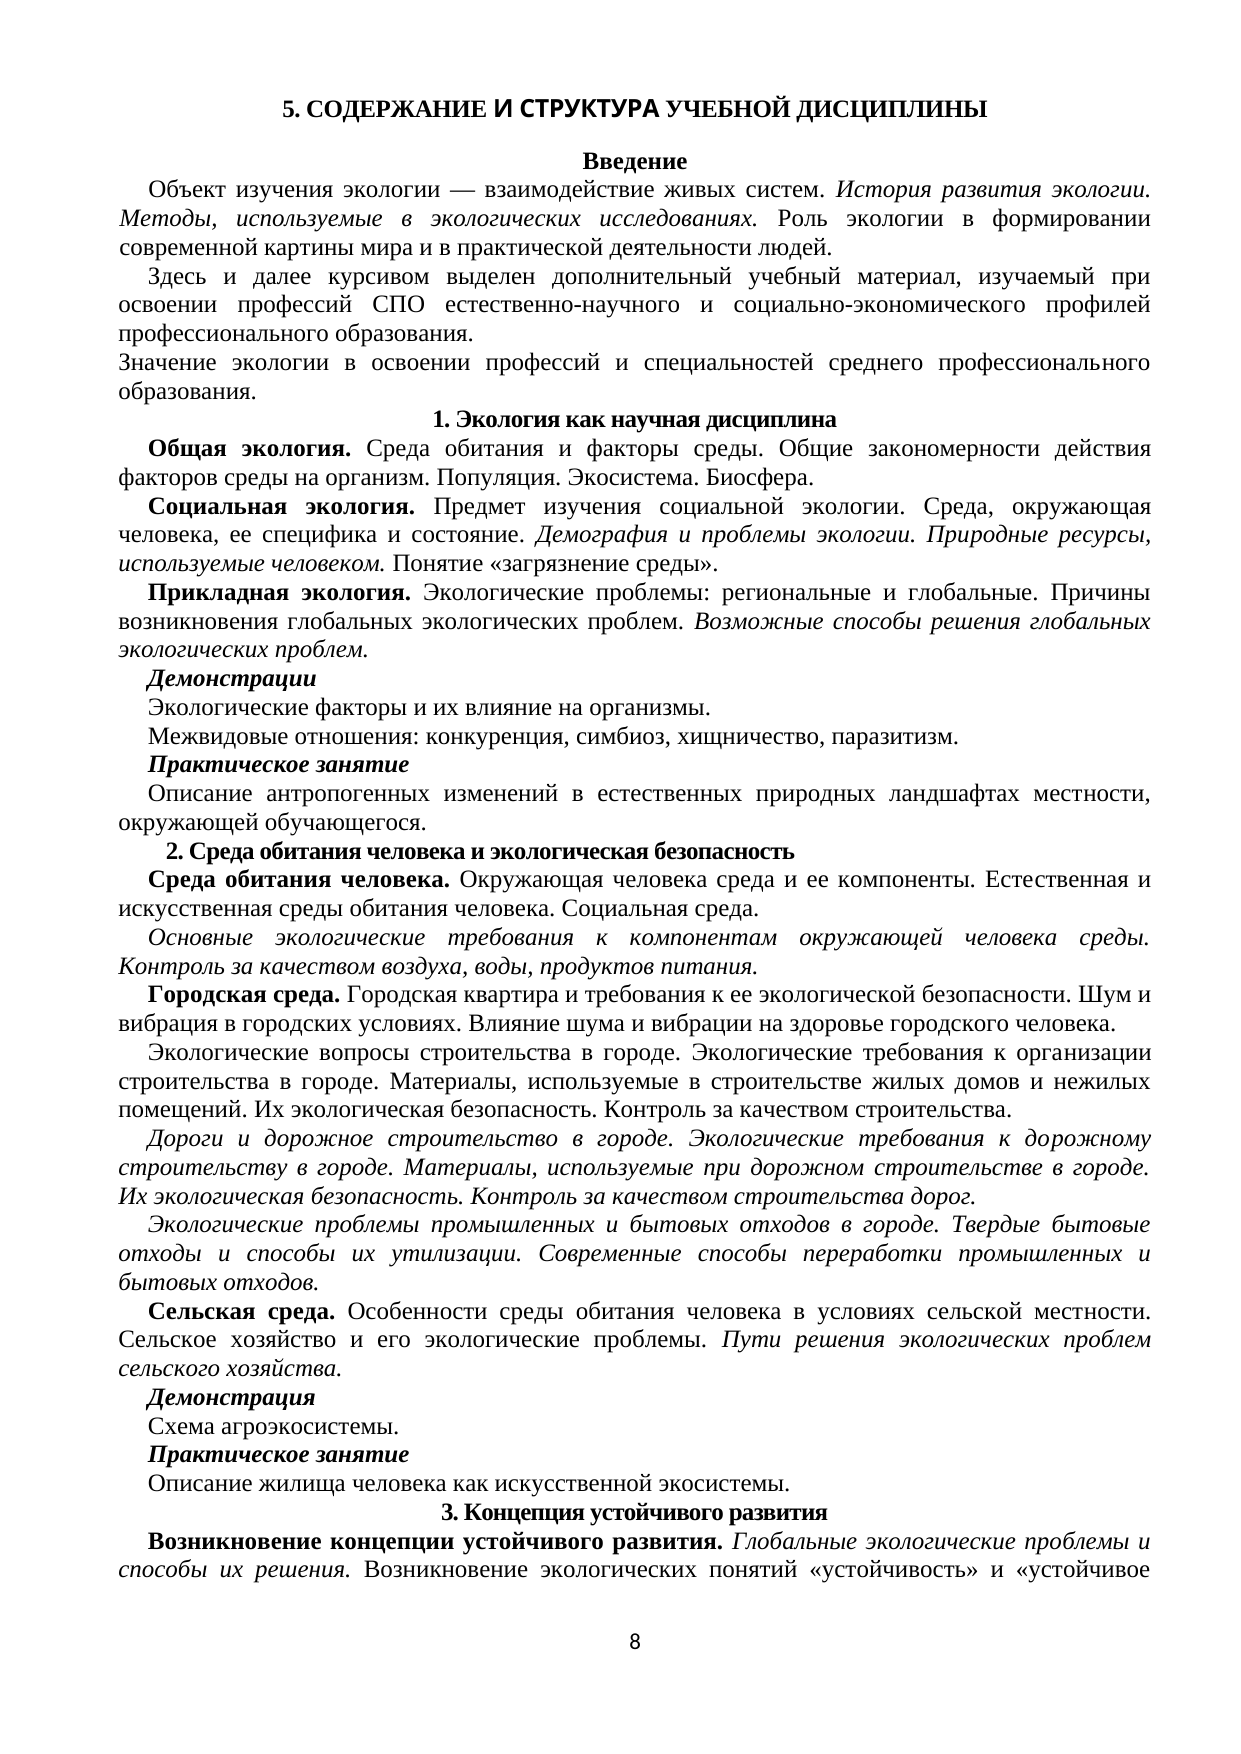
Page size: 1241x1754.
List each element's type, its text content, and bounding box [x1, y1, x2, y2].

text Сельская среда. Особенности среды обитания человека в условиях сельской местности. Сельское хозяйство и его экологические проблемы. Пути решения экологических проблем сельского хозяйства. [118, 1296, 1151, 1382]
text Практическое занятие [148, 749, 1152, 778]
text Описание антропогенных изменений в естественных природных ландшафтах местности, окружающей обучающегося. [118, 778, 1151, 836]
text Демонстрация [148, 1382, 1152, 1411]
text Среда обитания человека. Окружающая человека среда и ее компоненты. Естественная и искусственная среды обитания человека. Социальная среда. [118, 864, 1151, 922]
text Описание жилища человека как искусственной экосистемы. [148, 1468, 1152, 1497]
text Основные экологические требования к компонентам окружающей человека среды. Контроль за качеством воздуха, воды, продуктов питания. [118, 922, 1151, 979]
text Экологические вопросы строительства в городе. Экологические требования к организации строительства в городе. Материалы, используемые в строительстве жилых домов и нежилых помещений. Их экологическая безопасность. Контроль за качеством строительства. [118, 1037, 1152, 1123]
text Введение [312, 146, 958, 174]
text 3. Концепция устойчивого развития [118, 1497, 1151, 1526]
text Практическое занятие [148, 1439, 1152, 1468]
text 2. Среда обитания человека и экологическая безопасность [166, 836, 1152, 864]
text Прикладная экология. Экологические проблемы: региональные и глобальные. Причины возникновения глобальных экологических проблем. Возможные способы решения глобальных экологических проблем. [118, 577, 1151, 663]
text Городская среда. Городская квартира и требования к ее экологической безопасности. Шум и вибрация в городских условиях. Влияние шума и вибрации на здоровье городского человека. [118, 979, 1151, 1037]
text Схема агроэкосистемы. [148, 1411, 1152, 1439]
text Здесь и далее курсивом выделен дополнительный учебный материал, изучаемый при освоении профессий СПО естественно-научного и социально-экономического профилей профессионального образования. [118, 261, 1152, 347]
text Дороги и дорожное строительство в городе. Экологические требования к дорожному строительству в городе. Материалы, используемые при дорожном строительстве в городе. Их экологическая безопасность. Контроль за качеством строительства дорог. [118, 1123, 1151, 1209]
text Экологические проблемы промышленных и бытовых отходов в городе. Твердые бытовые отходы и способы их утилизации. Современные способы переработки промышленных и бытовых отходов. [118, 1209, 1151, 1296]
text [118, 1526, 1151, 1583]
text Значение экологии в освоении профессий и специальностей среднего профессионального образования. [118, 347, 1150, 404]
text 1. Экология как научная дисциплина [118, 404, 1151, 433]
text 5. СОДЕРЖАНИЕ и структура УЧЕБНОЙ ДИСЦИПЛИНЫ [118, 91, 1152, 125]
text Социальная экология. Предмет изучения социальной экологии. Среда, окружающая человека, ее специфика и состояние. Демография и проблемы экологии. Природные ресурсы, используемые человеком. Понятие «загрязнение среды». [118, 491, 1151, 577]
text Объект изучения экологии — взаимодействие живых систем. История развития экологии. Методы, используемые в экологических исследованиях. Роль экологии в формировании современной картины мира и в практической деятельности людей. [119, 174, 1151, 261]
text Общая экология. Среда обитания и факторы среды. Общие закономерности действия факторов среды на организм. Популяция. Экосистема. Биосфера. [118, 433, 1151, 491]
text Демонстрации [148, 663, 1152, 692]
text Экологические факторы и их влияние на организмы. [148, 692, 1152, 721]
text Межвидовые отношения: конкуренция, симбиоз, хищничество, паразитизм. [148, 721, 1152, 749]
